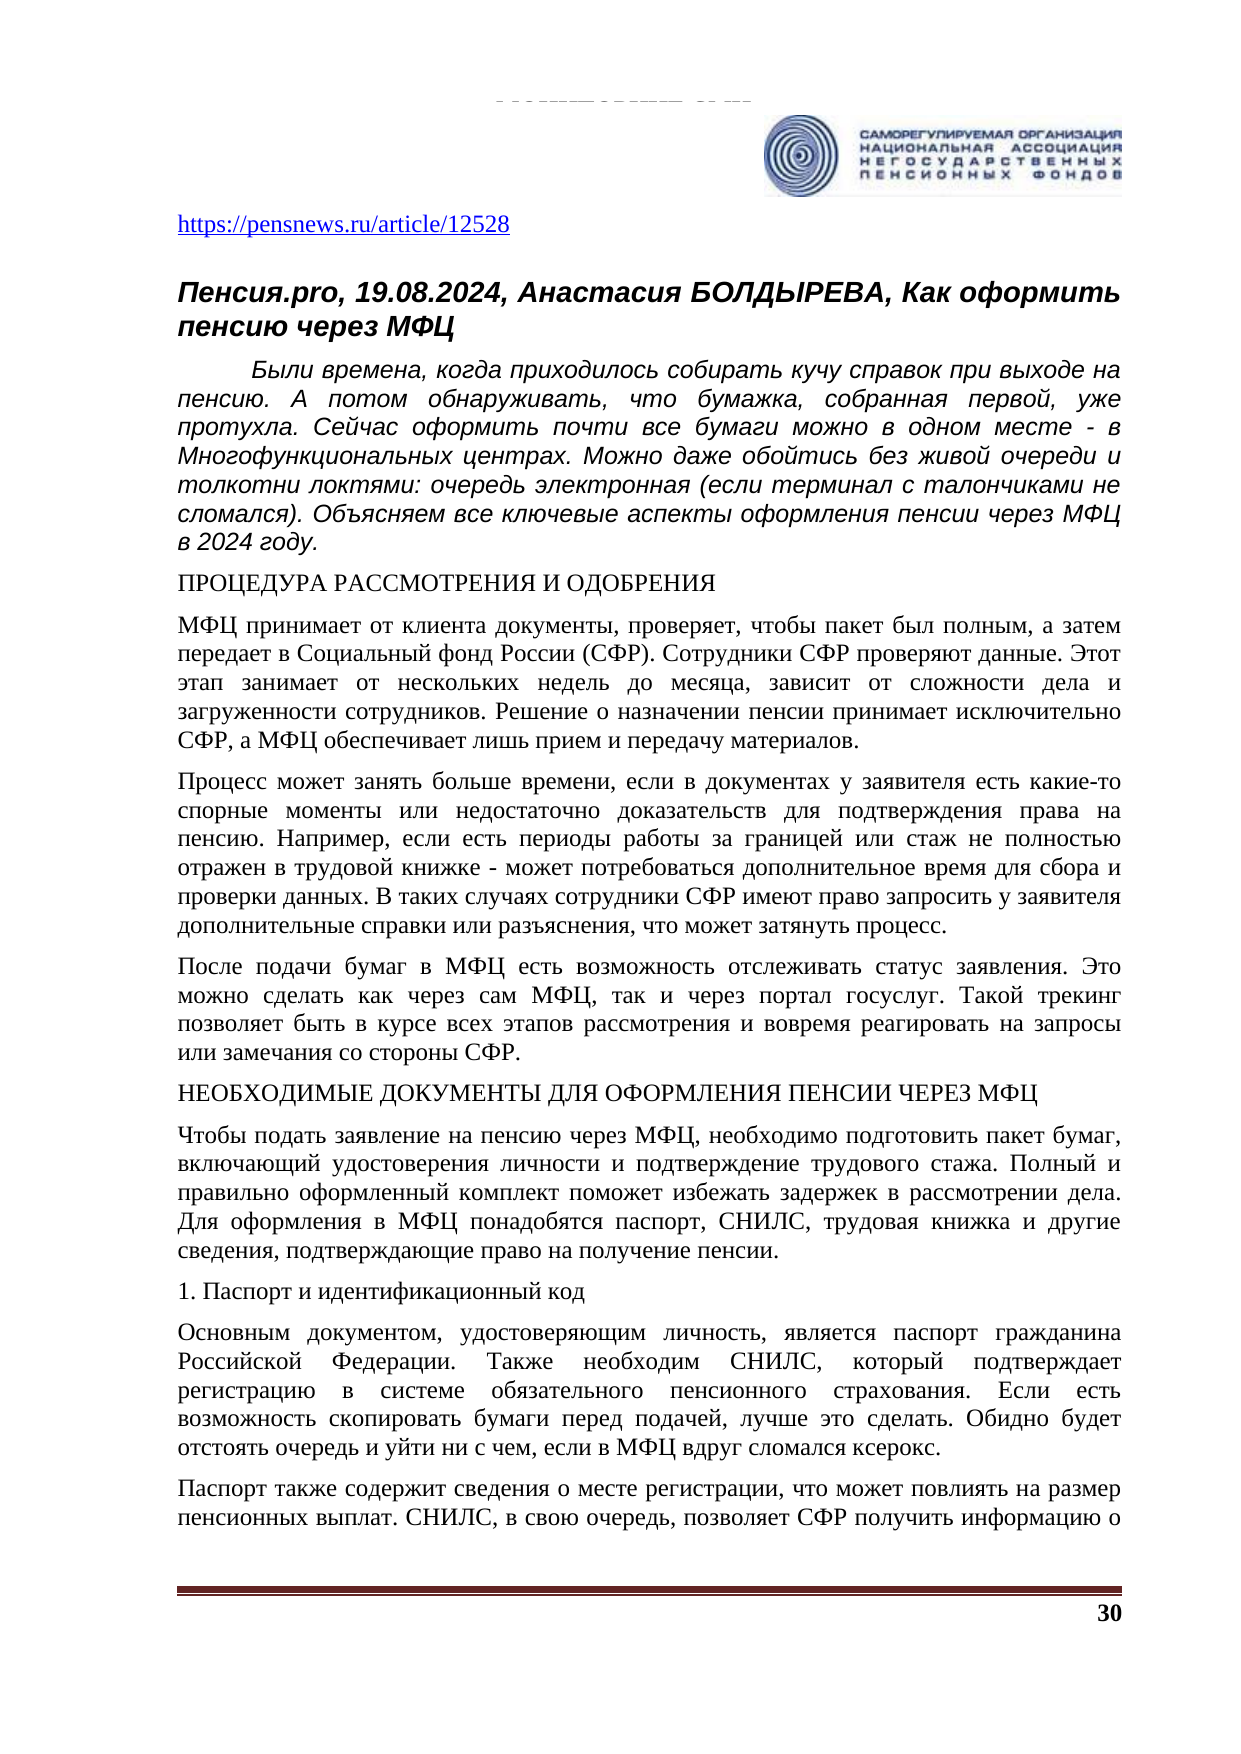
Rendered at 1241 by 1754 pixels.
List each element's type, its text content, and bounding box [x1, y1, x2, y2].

text https://pensnews.ru/article/12528 [177, 209, 1122, 238]
picture [764, 115, 1122, 197]
text ПРОЦЕДУРА РАССМОТРЕНИЯ И ОДОБРЕНИЯ [177, 568, 1122, 597]
text Процесс может занять больше времени, если в документах у заявителя есть какие-то спорные моменты или недостаточно доказательств для подтверждения права на пенсию. Например, если есть периоды работы за границей или стаж не полностью отражен в трудовой книжке - может потребоваться дополнительное время для сбора и проверки данных. В таких случаях сотрудники СФР имеют право запросить у заявителя дополнительные справки или разъяснения, что может затянуть процесс. [177, 766, 1122, 938]
subtitle Пенсия.pro, 19.08.2024, Анастасия БОЛДЫРЕВА, Как оформить пенсию через МФЦ [177, 275, 1122, 342]
text Основным документом, удостоверяющим личность, является паспорт гражданина Российской Федерации. Также необходим СНИЛС, который подтверждает регистрацию в системе обязательного пенсионного страхования. Если есть возможность скопировать бумаги перед подачей, лучше это сделать. Обидно будет отстоять очередь и уйти ни с чем, если в МФЦ вдруг сломался ксерокс. [177, 1317, 1122, 1461]
text НЕОБХОДИМЫЕ ДОКУМЕНТЫ ДЛЯ ОФОРМЛЕНИЯ ПЕНСИИ ЧЕРЕЗ МФЦ [177, 1078, 1122, 1107]
text 1. Паспорт и идентификационный код [177, 1276, 1122, 1305]
text После подачи бумаг в МФЦ есть возможность отслеживать статус заявления. Это можно сделать как через сам МФЦ, так и через портал госуслуг. Такой трекинг позволяет быть в курсе всех этапов рассмотрения и вовремя реагировать на запросы или замечания со стороны СФР. [177, 951, 1122, 1066]
text МФЦ принимает от клиента документы, проверяет, чтобы пакет был полным, а затем передает в Социальный фонд России (СФР). Сотрудники СФР проверяют данные. Этот этап занимает от нескольких недель до месяца, зависит от сложности дела и загруженности сотрудников. Решение о назначении пенсии принимает исключительно СФР, а МФЦ обеспечивает лишь прием и передачу материалов. [177, 610, 1122, 753]
subtitle Были времена, когда приходилось собирать кучу справок при выходе на пенсию. А потом обнаруживать, что бумажка, собранная первой, уже протухла. Сейчас оформить почти все бумаги можно в одном месте - в Многофункциональных центрах. Можно даже обойтись без живой очереди и толкотни локтями: очередь электронная (если терминал с талончиками не сломался). Объясняем все ключевые аспекты оформления пенсии через МФЦ в 2024 году. [177, 355, 1122, 556]
text Чтобы подать заявление на пенсию через МФЦ, необходимо подготовить пакет бумаг, включающий удостоверения личности и подтверждение трудового стажа. Полный и правильно оформленный комплект поможет избежать задержек в рассмотрении дела. Для оформления в МФЦ понадобятся паспорт, СНИЛС, трудовая книжка и другие сведения, подтверждающие право на получение пенсии. [177, 1120, 1122, 1263]
